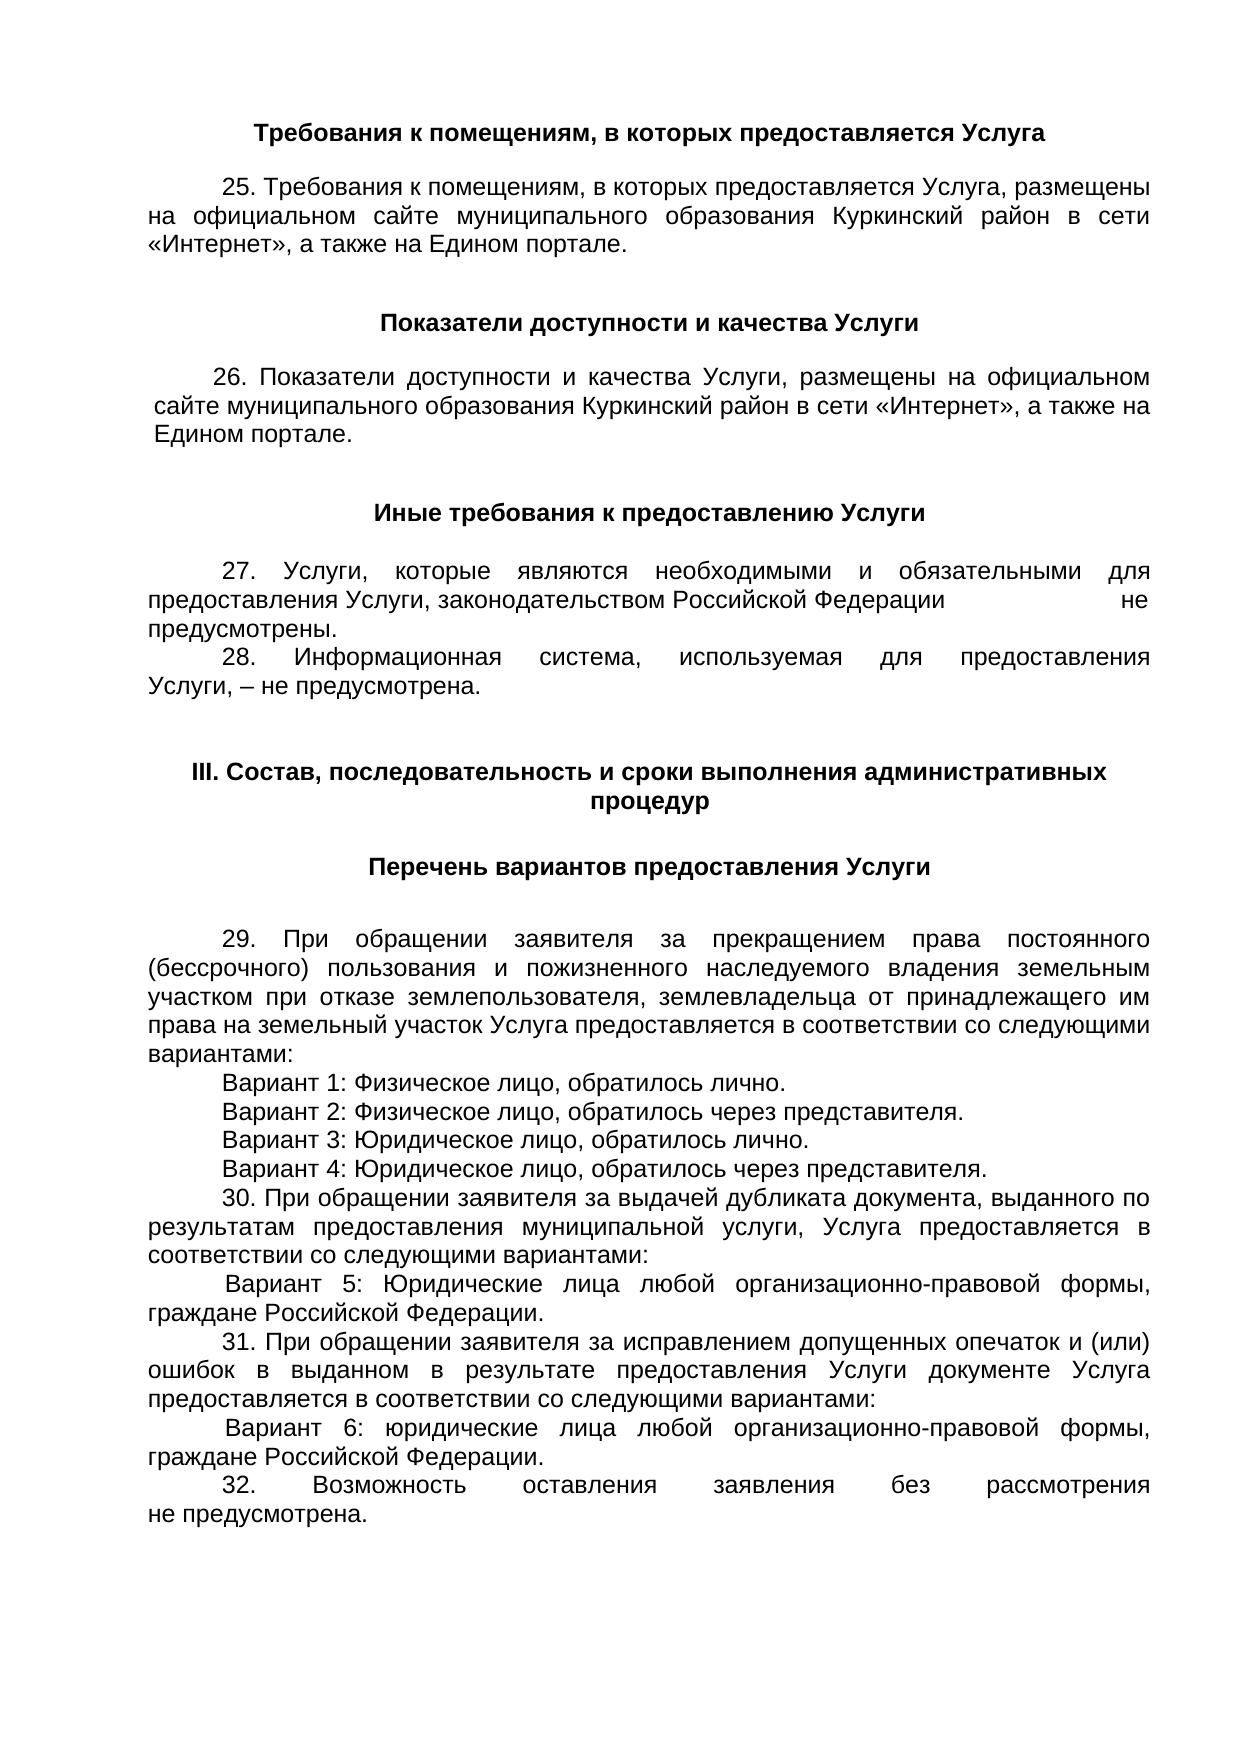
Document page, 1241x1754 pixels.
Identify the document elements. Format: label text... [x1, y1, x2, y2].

text 27. Услуги, которые являются необходимыми и обязательными для предоставления Услуги, законодательством Российской Федерации не предусмотрены. [148, 556, 1152, 642]
text 29. При обращении заявителя за прекращением права постоянного (бессрочного) пользования и пожизненного наследуемого владения земельным участком при отказе землепользователя, землевладельца от принадлежащего им права на земельный участок Услуга предоставляется в соответствии со следующими вариантами: [148, 924, 1152, 1068]
text Вариант 4: Юридическое лицо, обратилось через представителя. [148, 1154, 1152, 1183]
text 26. Показатели доступности и качества Услуги, размещены на официальном сайте муниципального образования Куркинский район в сети «Интернет», а также на Едином портале. [154, 362, 1152, 448]
text Вариант 6: юридические лица любой организационно-правовой формы, граждане Российской Федерации. [148, 1413, 1152, 1470]
text III. Состав, последовательность и сроки выполнения административных процедур [148, 757, 1152, 815]
text Вариант 1: Физическое лицо, обратилось лично. [148, 1068, 1152, 1096]
text Вариант 5: Юридические лица любой организационно-правовой формы, граждане Российской Федерации. [148, 1269, 1152, 1326]
text Иные требования к предоставлению Услуги [148, 498, 1152, 527]
text 25. Требования к помещениям, в которых предоставляется Услуга, размещены на официальном сайте муниципального образования Куркинский район в сети «Интернет», а также на Едином портале. [148, 172, 1152, 258]
text Требования к помещениям, в которых предоставляется Услуга [148, 118, 1152, 147]
text 31. При обращении заявителя за исправлением допущенных опечаток и (или) ошибок в выданном в результате предоставления Услуги документе Услуга предоставляется в соответствии со следующими вариантами: [148, 1326, 1152, 1413]
text 32. Возможность оставления заявления без рассмотрения не предусмотрена. [148, 1470, 1152, 1528]
text Вариант 2: Физическое лицо, обратилось через представителя. [148, 1096, 1152, 1125]
text Показатели доступности и качества Услуги [148, 308, 1152, 337]
text Вариант 3: Юридическое лицо, обратилось лично. [148, 1125, 1152, 1154]
text Перечень вариантов предоставления Услуги [148, 852, 1152, 881]
text 28. Информационная система, используемая для предоставления Услуги, – не предусмотрена. [148, 642, 1152, 700]
text 30. При обращении заявителя за выдачей дубликата документа, выданного по результатам предоставления муниципальной услуги, Услуга предоставляется в соответствии со следующими вариантами: [148, 1183, 1152, 1269]
